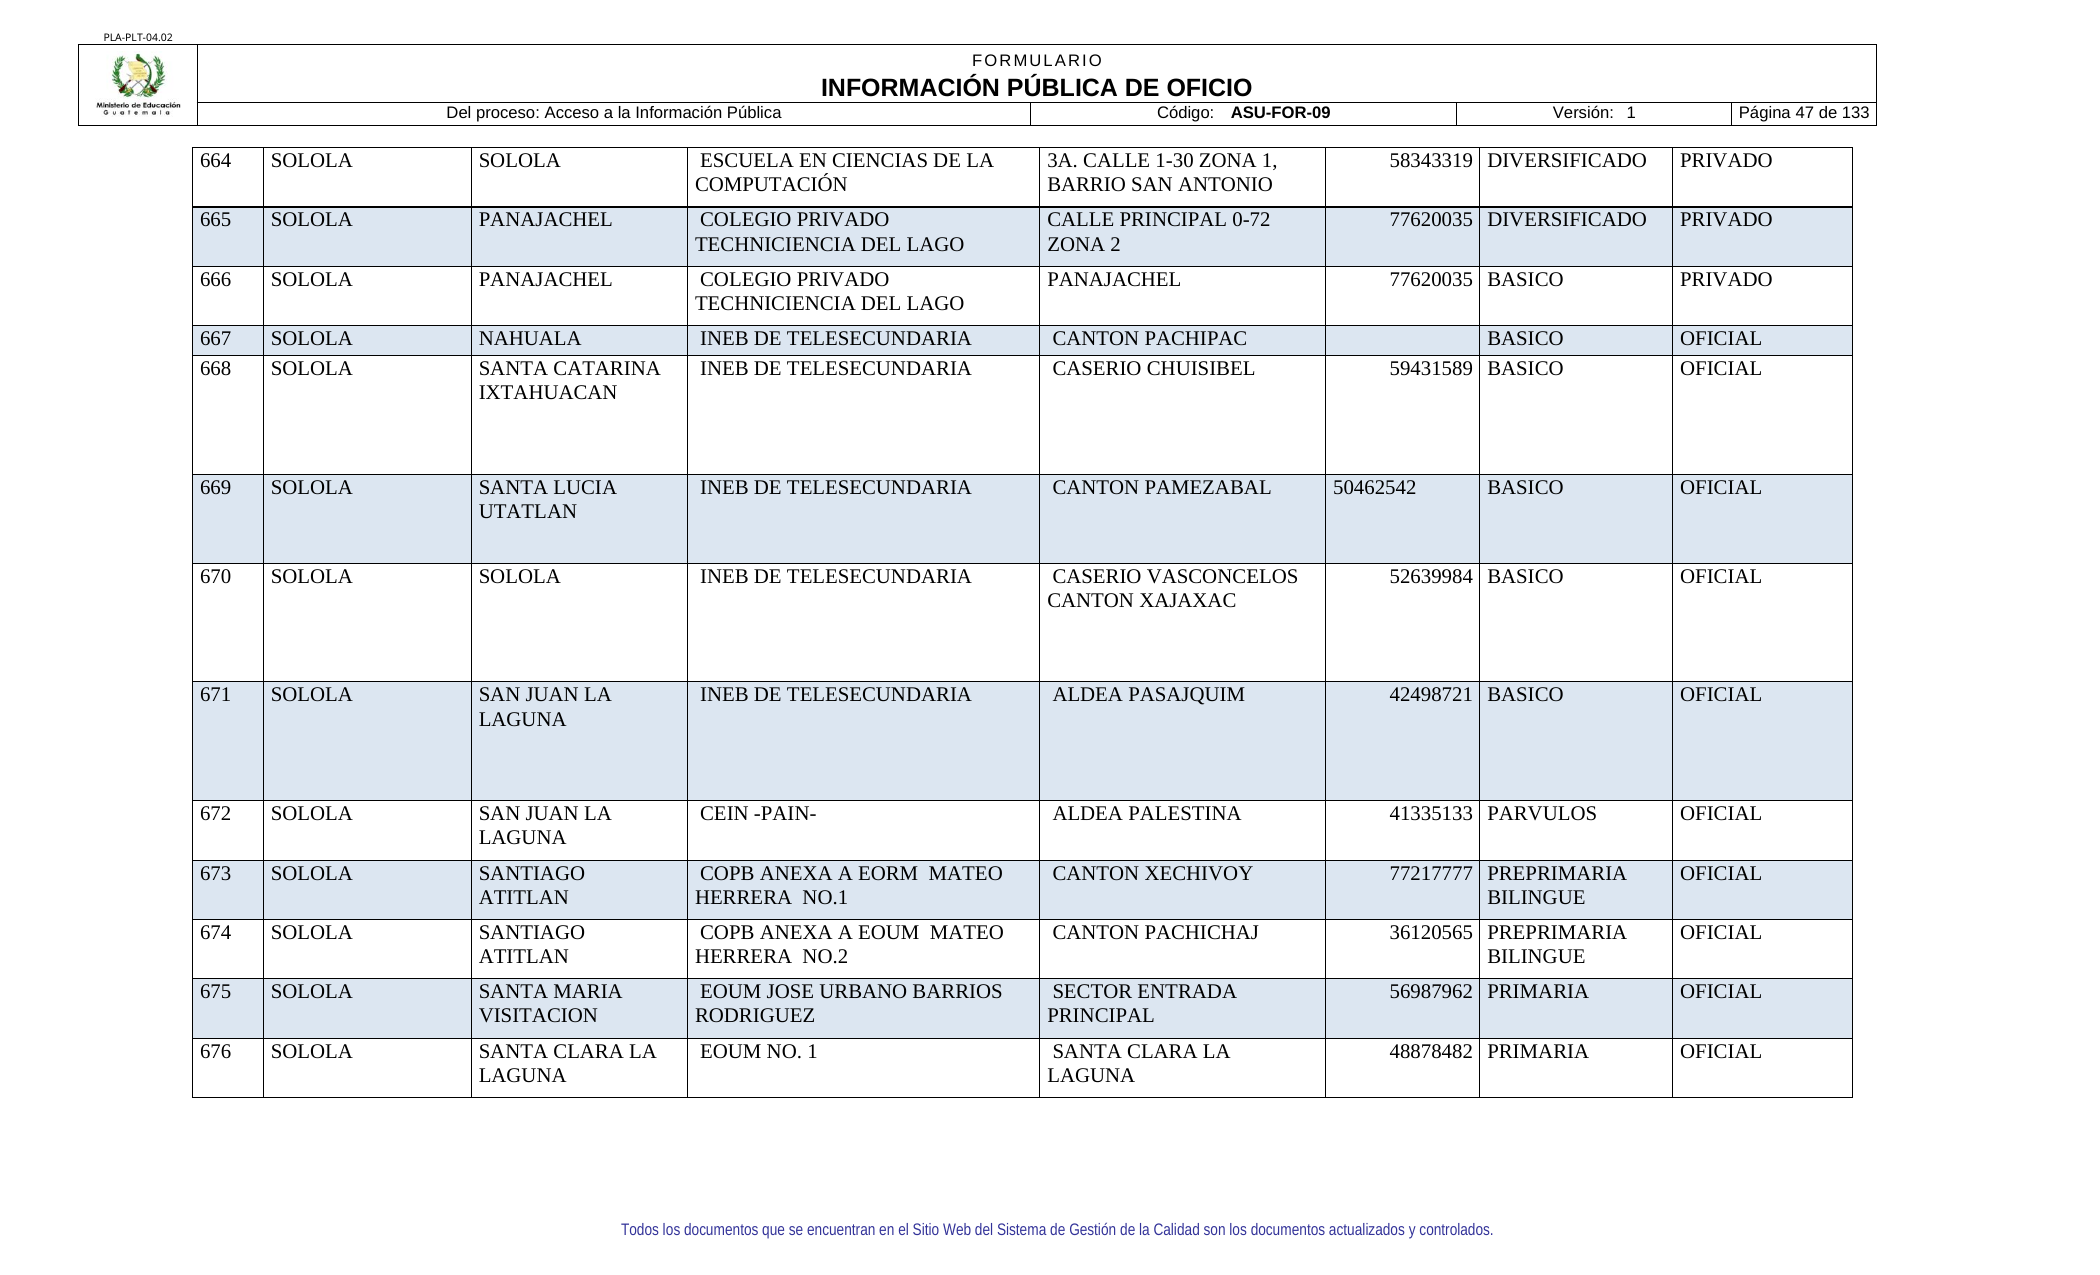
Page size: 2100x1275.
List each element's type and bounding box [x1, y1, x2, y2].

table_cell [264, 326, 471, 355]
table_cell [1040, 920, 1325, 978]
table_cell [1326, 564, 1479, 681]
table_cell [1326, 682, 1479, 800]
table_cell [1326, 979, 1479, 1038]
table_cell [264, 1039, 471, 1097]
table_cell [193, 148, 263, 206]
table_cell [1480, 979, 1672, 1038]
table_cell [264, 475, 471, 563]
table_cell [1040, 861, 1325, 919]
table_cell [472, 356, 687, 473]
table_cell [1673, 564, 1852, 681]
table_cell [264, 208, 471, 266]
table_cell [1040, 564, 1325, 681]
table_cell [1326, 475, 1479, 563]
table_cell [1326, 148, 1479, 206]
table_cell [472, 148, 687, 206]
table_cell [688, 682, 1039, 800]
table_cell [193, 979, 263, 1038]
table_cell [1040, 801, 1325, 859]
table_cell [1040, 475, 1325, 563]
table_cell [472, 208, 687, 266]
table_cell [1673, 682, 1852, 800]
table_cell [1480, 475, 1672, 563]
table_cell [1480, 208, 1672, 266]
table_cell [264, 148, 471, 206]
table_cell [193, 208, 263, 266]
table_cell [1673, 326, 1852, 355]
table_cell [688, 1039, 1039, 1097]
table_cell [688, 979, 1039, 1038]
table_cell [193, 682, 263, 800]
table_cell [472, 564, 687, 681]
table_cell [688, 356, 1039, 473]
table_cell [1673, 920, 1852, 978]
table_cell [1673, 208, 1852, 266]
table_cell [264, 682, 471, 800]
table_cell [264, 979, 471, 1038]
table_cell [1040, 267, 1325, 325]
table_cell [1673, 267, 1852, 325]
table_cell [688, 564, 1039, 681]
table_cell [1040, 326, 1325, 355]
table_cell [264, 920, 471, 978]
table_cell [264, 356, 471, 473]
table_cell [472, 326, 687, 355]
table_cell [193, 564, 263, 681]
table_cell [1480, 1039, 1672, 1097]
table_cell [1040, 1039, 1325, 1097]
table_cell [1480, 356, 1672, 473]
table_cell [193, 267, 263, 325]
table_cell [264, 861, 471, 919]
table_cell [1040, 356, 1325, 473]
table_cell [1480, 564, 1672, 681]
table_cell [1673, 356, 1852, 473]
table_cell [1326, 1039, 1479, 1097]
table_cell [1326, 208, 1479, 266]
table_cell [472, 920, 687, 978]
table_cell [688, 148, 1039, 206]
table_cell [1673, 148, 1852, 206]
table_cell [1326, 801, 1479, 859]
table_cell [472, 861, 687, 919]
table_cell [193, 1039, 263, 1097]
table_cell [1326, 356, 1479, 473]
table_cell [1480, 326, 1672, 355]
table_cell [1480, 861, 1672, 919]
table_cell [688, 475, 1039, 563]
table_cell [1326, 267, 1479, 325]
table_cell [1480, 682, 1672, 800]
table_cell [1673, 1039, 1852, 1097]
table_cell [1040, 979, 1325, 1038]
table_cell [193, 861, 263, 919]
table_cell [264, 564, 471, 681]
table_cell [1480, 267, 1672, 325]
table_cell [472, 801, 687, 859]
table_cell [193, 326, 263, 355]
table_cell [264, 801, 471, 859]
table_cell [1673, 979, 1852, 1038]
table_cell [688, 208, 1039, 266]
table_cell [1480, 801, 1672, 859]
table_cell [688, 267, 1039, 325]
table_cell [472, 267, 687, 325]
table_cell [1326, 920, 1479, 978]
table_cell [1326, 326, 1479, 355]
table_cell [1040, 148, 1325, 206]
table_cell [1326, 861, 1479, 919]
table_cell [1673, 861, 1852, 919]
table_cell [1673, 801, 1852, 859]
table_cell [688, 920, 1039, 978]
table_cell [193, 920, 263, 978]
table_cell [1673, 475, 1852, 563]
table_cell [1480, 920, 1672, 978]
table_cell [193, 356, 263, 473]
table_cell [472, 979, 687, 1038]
picture [95, 51, 181, 117]
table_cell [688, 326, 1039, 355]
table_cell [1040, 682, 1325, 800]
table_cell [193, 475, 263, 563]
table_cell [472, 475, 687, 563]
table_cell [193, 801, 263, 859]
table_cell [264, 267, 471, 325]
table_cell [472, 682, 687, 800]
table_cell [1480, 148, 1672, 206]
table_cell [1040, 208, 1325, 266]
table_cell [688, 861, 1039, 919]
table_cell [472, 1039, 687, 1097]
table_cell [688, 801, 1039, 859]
